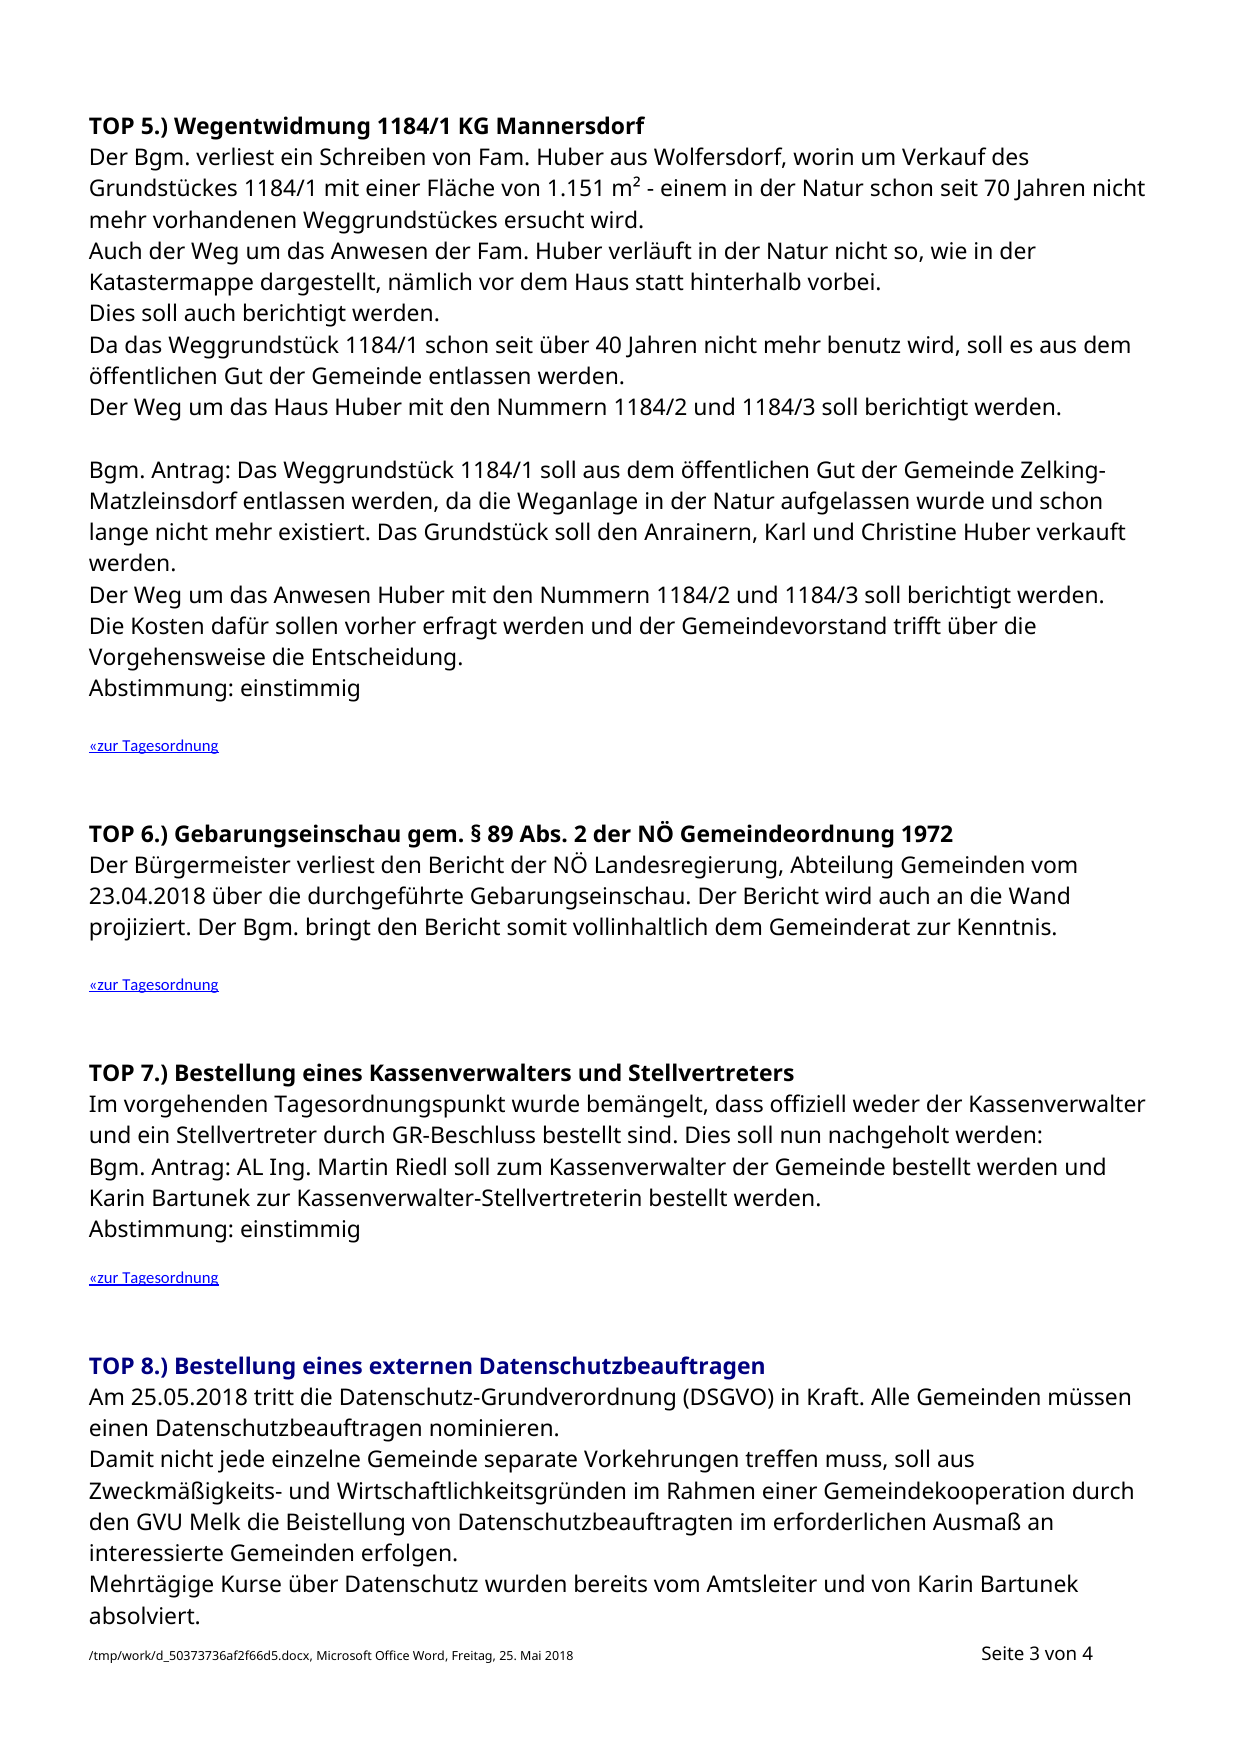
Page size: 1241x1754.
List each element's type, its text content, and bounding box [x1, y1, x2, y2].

text Am 25.05.2018 tritt die Datenschutz-Grundverordnung (DSGVO) in Kraft. Alle Gemeinden müssen einen Datenschutzbeauftragen nominieren. [89, 1381, 1157, 1443]
text TOP 7.) Bestellung eines Kassenverwalters und Stellvertreters [89, 1057, 1157, 1088]
text Dies soll auch berichtigt werden. [89, 297, 1157, 328]
text Der Bürgermeister verliest den Bericht der NÖ Landesregierung, Abteilung Gemeinden vom 23.04.2018 über die durchgeführte Gebarungseinschau. Der Bericht wird auch an die Wand projiziert. Der Bgm. bringt den Bericht somit vollinhaltlich dem Gemeinderat zur Kenntnis. [89, 849, 1157, 943]
text Der Bgm. verliest ein Schreiben von Fam. Huber aus Wolfersdorf, worin um Verkauf des Grundstückes 1184/1 mit einer Fläche von 1.151 m² - einem in der Natur schon seit 70 Jahren nicht mehr vorhandenen Weggrundstückes ersucht wird. [89, 141, 1157, 235]
text Abstimmung: einstimmig [89, 1213, 1157, 1244]
text «zur Tagesordnung [89, 1267, 1157, 1287]
text Der Weg um das Anwesen Huber mit den Nummern 1184/2 und 1184/3 soll berichtigt werden. [89, 578, 1157, 610]
text Abstimmung: einstimmig [89, 672, 1157, 703]
text TOP 8.) Bestellung eines externen Datenschutzbeauftragen [89, 1350, 1157, 1381]
text Die Kosten dafür sollen vorher erfragt werden und der Gemeindevorstand trifft über die Vorgehensweise die Entscheidung. [89, 610, 1157, 672]
text Da das Weggrundstück 1184/1 schon seit über 40 Jahren nicht mehr benutz wird, soll es aus dem öffentlichen Gut der Gemeinde entlassen werden. [89, 328, 1157, 391]
text TOP 6.) Gebarungseinschau gem. § 89 Abs. 2 der NÖ Gemeindeordnung 1972 [89, 818, 1157, 849]
text Im vorgehenden Tagesordnungspunkt wurde bemängelt, dass offiziell weder der Kassenverwalter und ein Stellvertreter durch GR-Beschluss bestellt sind. Dies soll nun nachgeholt werden: [89, 1088, 1157, 1150]
text «zur Tagesordnung [89, 735, 1157, 755]
text Der Weg um das Haus Huber mit den Nummern 1184/2 und 1184/3 soll berichtigt werden. [89, 391, 1157, 422]
text «zur Tagesordnung [89, 974, 1157, 994]
text Bgm. Antrag: Das Weggrundstück 1184/1 soll aus dem öffentlichen Gut der Gemeinde Zelking-Matzleinsdorf entlassen werden, da die Weganlage in der Natur aufgelassen wurde und schon lange nicht mehr existiert. Das Grundstück soll den Anrainern, Karl und Christine Huber verkauft werden. [89, 453, 1157, 578]
text Mehrtägige Kurse über Datenschutz wurden bereits vom Amtsleiter und von Karin Bartunek absolviert. [89, 1568, 1157, 1631]
text Auch der Weg um das Anwesen der Fam. Huber verläuft in der Natur nicht so, wie in der Katastermappe dargestellt, nämlich vor dem Haus statt hinterhalb vorbei. [89, 235, 1157, 297]
text Bgm. Antrag: AL Ing. Martin Riedl soll zum Kassenverwalter der Gemeinde bestellt werden und Karin Bartunek zur Kassenverwalter-Stellvertreterin bestellt werden. [89, 1150, 1157, 1213]
text TOP 5.) Wegentwidmung 1184/1 KG Mannersdorf [89, 110, 1157, 141]
text Damit nicht jede einzelne Gemeinde separate Vorkehrungen treffen muss, soll aus Zweckmäßigkeits- und Wirtschaftlichkeitsgründen im Rahmen einer Gemeindekooperation durch den GVU Melk die Beistellung von Datenschutzbeauftragten im erforderlichen Ausmaß an interessierte Gemeinden erfolgen. [89, 1443, 1157, 1568]
